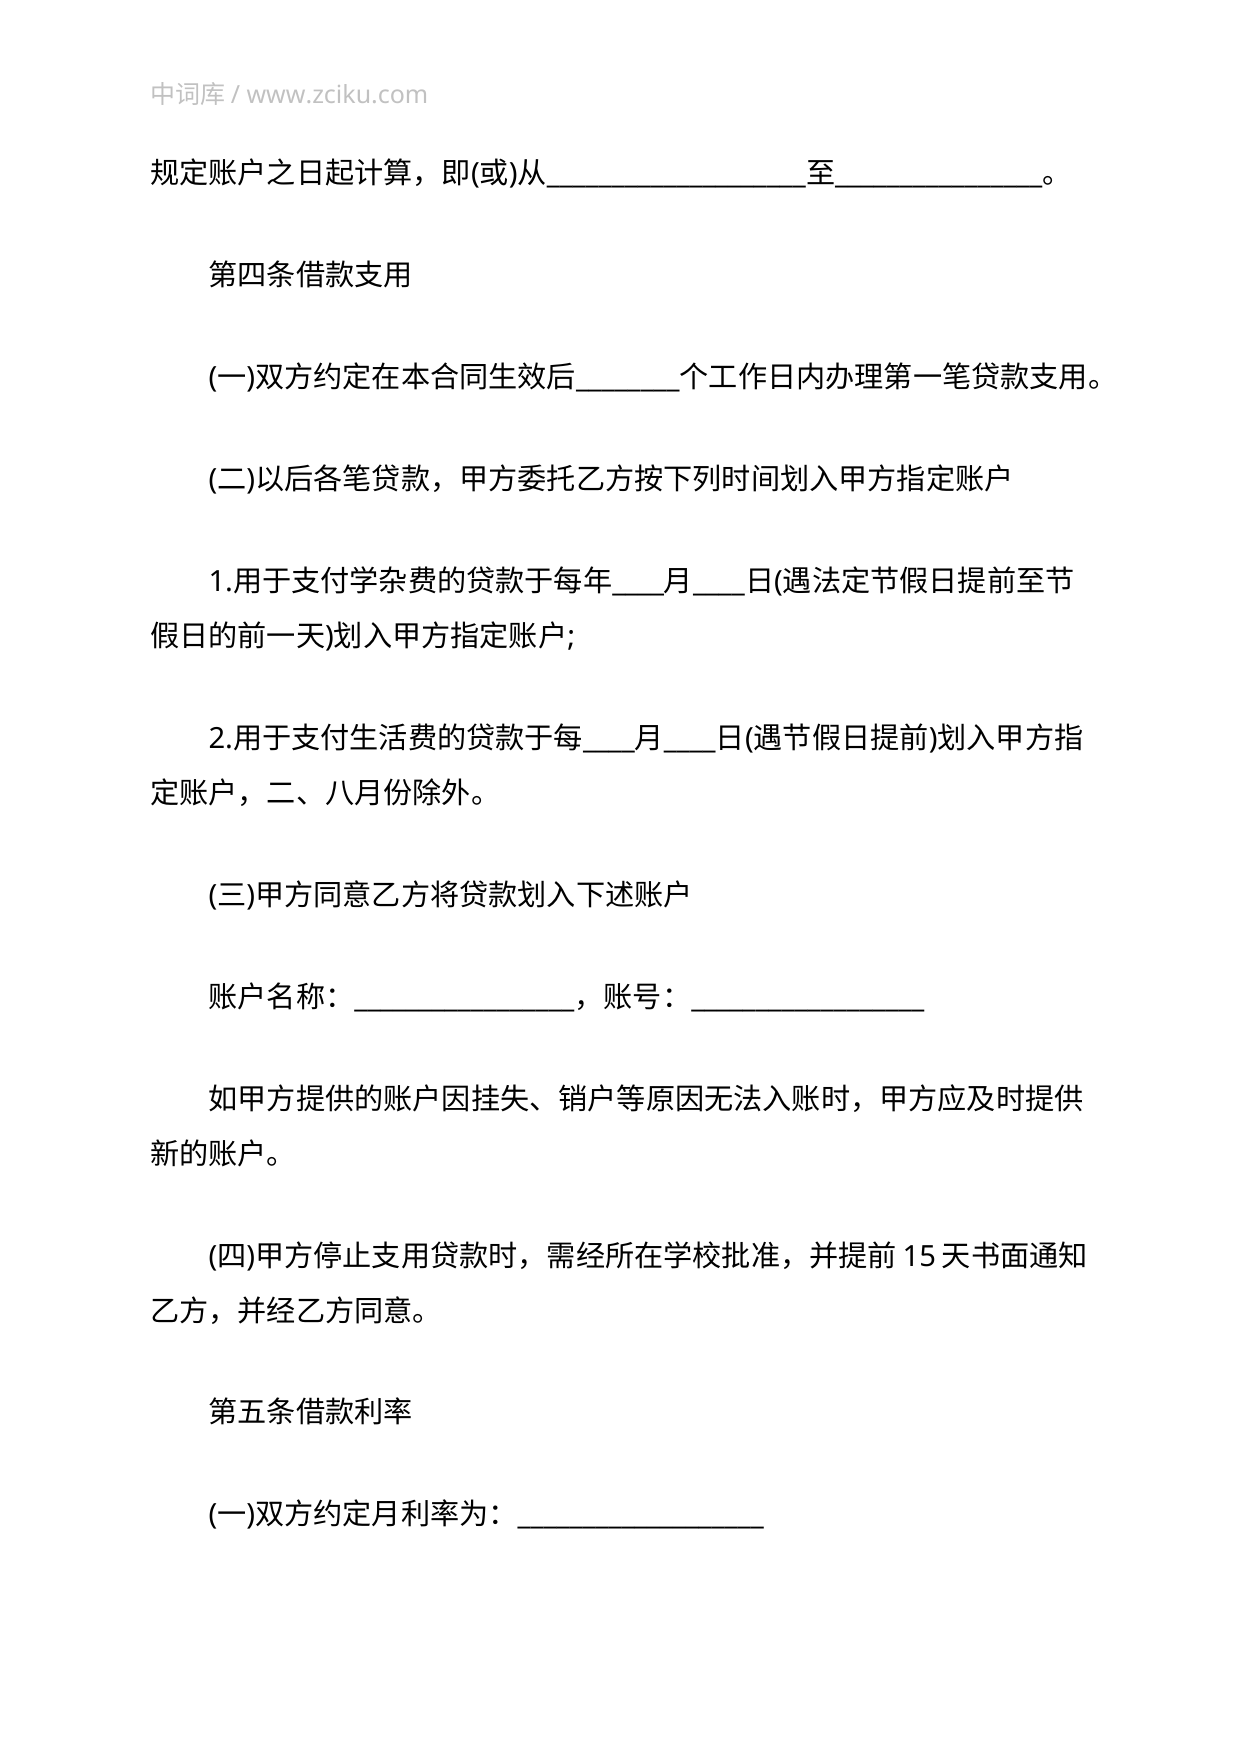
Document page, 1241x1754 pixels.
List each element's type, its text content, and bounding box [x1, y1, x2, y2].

text 2.用于支付生活费的贷款于每____月____日(遇节假日提前)划入甲方指定账户，二、八月份除外。 [150, 715, 1090, 812]
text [150, 150, 1090, 192]
text 如甲方提供的账户因挂失、销户等原因无法入账时，甲方应及时提供新的账户。 [150, 1075, 1090, 1173]
text (一)双方约定在本合同生效后________个工作日内办理第一笔贷款支用。 [150, 354, 1090, 396]
text (一)双方约定月利率为：___________________ [150, 1491, 1090, 1533]
text (二)以后各笔贷款，甲方委托乙方按下列时间划入甲方指定账户 [150, 456, 1090, 498]
text 第五条借款利率 [150, 1389, 1090, 1431]
text 1.用于支付学杂费的贷款于每年____月____日(遇法定节假日提前至节假日的前一天)划入甲方指定账户; [150, 558, 1090, 655]
text 第四条借款支用 [150, 252, 1090, 294]
text (四)甲方停止支用贷款时，需经所在学校批准，并提前15天书面通知乙方，并经乙方同意。 [150, 1232, 1090, 1329]
text 账户名称：_________________，账号：__________________ [150, 973, 1090, 1016]
text (三)甲方同意乙方将贷款划入下述账户 [150, 871, 1090, 914]
